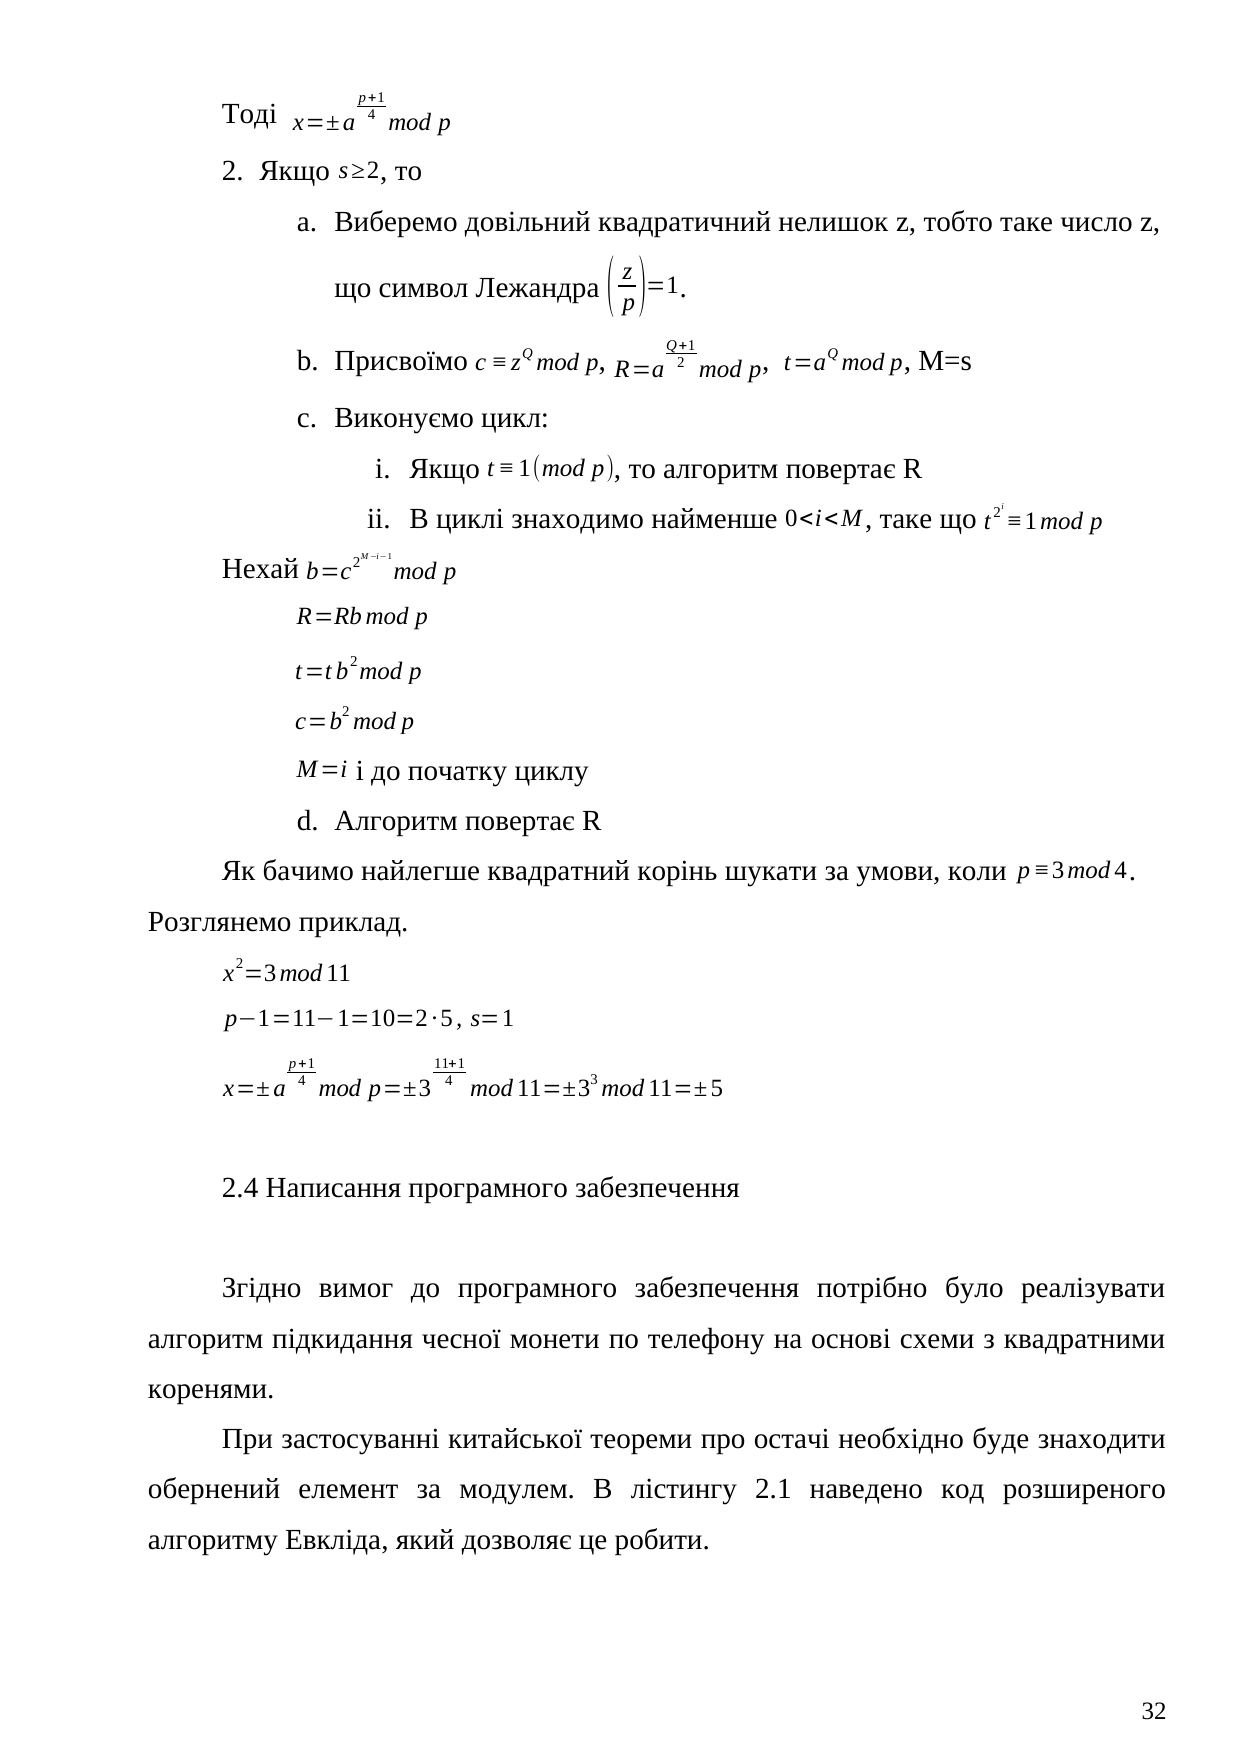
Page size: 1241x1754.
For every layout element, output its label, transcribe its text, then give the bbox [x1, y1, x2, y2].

list Якщо , то [222, 153, 1166, 187]
list Якщо , то алгоритм повертає R [390, 451, 1166, 484]
list Алгоритм повертає R [297, 803, 1166, 837]
list Виконуємо цикл: [297, 401, 1166, 434]
text Тоді [148, 89, 1166, 137]
text Як бачимо найлегше квадратний корінь шукати за умови, коли . Розглянемо приклад. [148, 853, 1166, 937]
list В циклі знаходимо найменше , таке що [390, 501, 1166, 535]
text і до початку циклу [148, 753, 1166, 786]
text При застосуванні китайської теореми про остачі необхідно буде знаходити обернений елемент за модулем. В лістингу 2.1 наведено код розширеного алгоритму Евкліда, який дозволяє це робити. [148, 1421, 1166, 1556]
list Присвоїмо , , , M=s [297, 336, 1166, 384]
list Виберемо довільний квадратичний нелишок z, тобто таке число z, що символ Лежандра . [297, 204, 1166, 319]
text Нехай [148, 552, 1166, 585]
subtitle 2.4 Написання програмного забезпечення [148, 1170, 1166, 1203]
text Згідно вимог до програмного забезпечення потрібно було реалізувати алгоритм підкидання чесної монети по телефону на основі схеми з квадратними коренями. [148, 1270, 1166, 1404]
